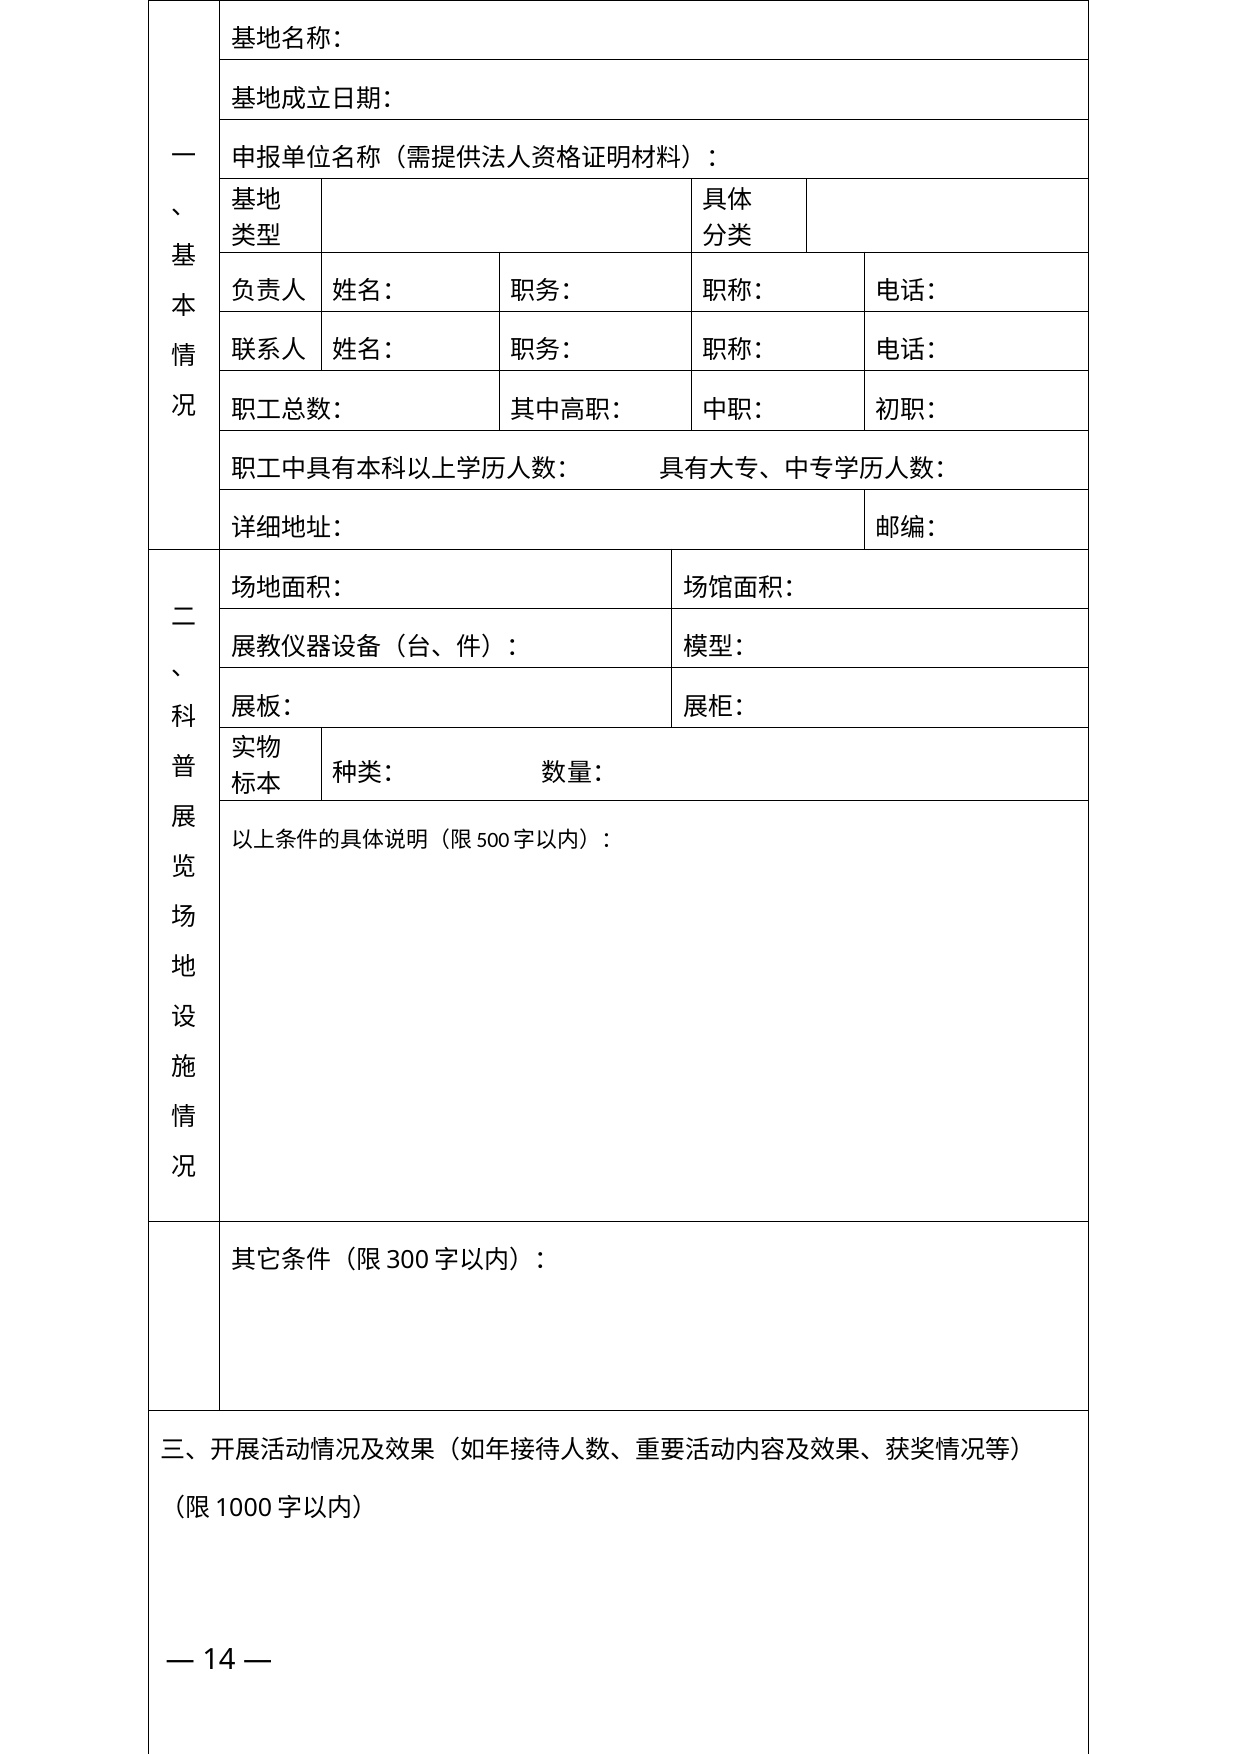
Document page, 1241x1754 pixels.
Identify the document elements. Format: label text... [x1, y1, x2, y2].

table_cell 展教仪器设备（台、件）： [220, 609, 671, 667]
table_cell 邮编： [865, 490, 1088, 548]
table_cell 中职： [692, 371, 864, 430]
table_cell 申报单位名称（需提供法人资格证明材料）： [220, 120, 1088, 178]
table_cell 职称： [692, 253, 864, 311]
table_cell 职工中具有本科以上学历人数： 具有大专、中专学历人数： [220, 431, 1088, 489]
table_cell 其中高职： [500, 371, 691, 430]
table_cell [322, 179, 691, 252]
table_cell 场馆面积： [672, 550, 1088, 608]
table_cell [149, 1222, 219, 1410]
table_cell 场地面积： [220, 550, 671, 608]
table_cell 基地 类型 [220, 179, 321, 252]
table_cell 联系人 [220, 312, 321, 370]
table_cell 实物 标本 [220, 728, 321, 800]
table_cell 初职： [865, 371, 1088, 430]
table_cell 职称： [692, 312, 864, 370]
table_cell 展板： [220, 668, 671, 727]
table_cell 基地成立日期： [220, 60, 1088, 119]
table_cell 种类： 数量： [322, 728, 1088, 800]
table_cell [807, 179, 1088, 252]
table_cell 展柜： [672, 668, 1088, 727]
table_cell 具体 分类 [692, 179, 806, 252]
table_cell 模型： [672, 609, 1088, 667]
table_cell 详细地址： [220, 490, 864, 548]
table_cell 电话： [865, 312, 1088, 370]
table_cell 姓名： [322, 253, 499, 311]
table_cell 负责人 [220, 253, 321, 311]
table_cell 姓名： [322, 312, 499, 370]
table_cell 职务： [500, 253, 691, 311]
table_cell 职务： [500, 312, 691, 370]
table_cell 职工总数： [220, 371, 499, 430]
table_cell 二、科普展览场地设施情况 [149, 550, 219, 1221]
table_cell 电话： [865, 253, 1088, 311]
table_cell 以上条件的具体说明（限500字以内）： [220, 801, 1088, 1221]
table_cell 其它条件（限300字以内）： [220, 1222, 1088, 1410]
table_cell 三、开展活动情况及效果（如年接待人数、重要活动内容及效果、获奖情况等）（限1000字以内） [149, 1411, 1088, 1754]
table_header 一、 基 本 情 况 [149, 1, 219, 548]
table_header 基地名称： [220, 1, 1088, 59]
